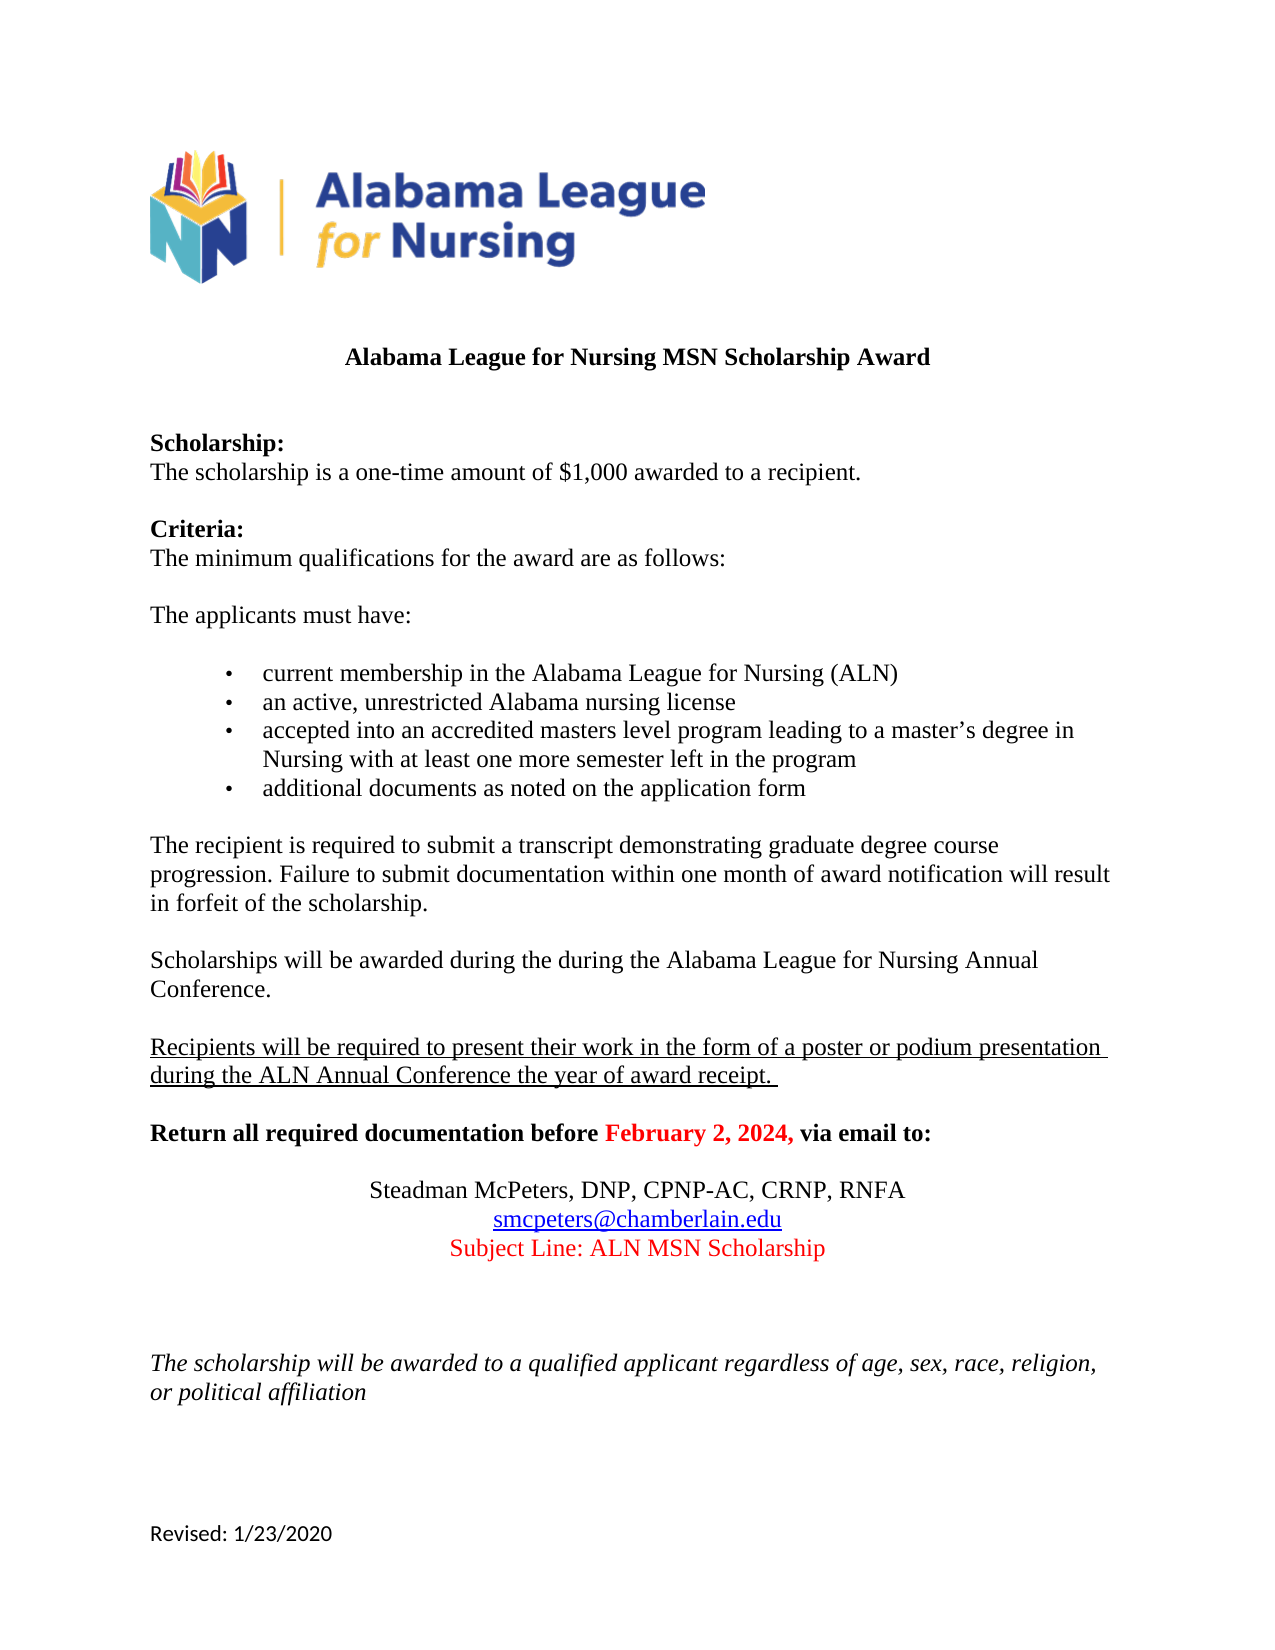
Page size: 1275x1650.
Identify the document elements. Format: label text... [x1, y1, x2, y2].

list accepted into an accredited masters level program leading to a master’s degree in Nursing with at least one more semester left in the program [225, 715, 1125, 773]
picture [150, 150, 705, 284]
text The recipient is required to submit a transcript demonstrating graduate degree course progression. Failure to submit documentation within one month of award notification will result in forfeit of the scholarship. [150, 830, 1125, 917]
text Steadman McPeters, DNP, CPNP-AC, CRNP, RNFA [150, 1175, 1125, 1204]
text smcpeters@chamberlain.edu [150, 1204, 1125, 1233]
text Alabama League for Nursing MSN Scholarship Award [150, 342, 1125, 370]
text The minimum qualifications for the award are as follows: [150, 543, 1125, 572]
text Subject Line: ALN MSN Scholarship [150, 1233, 1125, 1262]
text Scholarships will be awarded during the during the Alabama League for Nursing Annual Conference. [150, 945, 1125, 1003]
text The scholarship will be awarded to a qualified applicant regardless of age, sex, race, religion, or political affiliation [150, 1348, 1125, 1405]
list current membership in the Alabama League for Nursing (ALN) [225, 658, 1125, 687]
text The scholarship is a one-time amount of $1,000 awarded to a recipient. [150, 457, 1125, 485]
text Scholarship: [150, 428, 1125, 457]
text The applicants must have: [150, 600, 1125, 629]
text Recipients will be required to present their work in the form of a poster or podium presentation during the ALN Annual Conference the year of award receipt. [150, 1032, 1125, 1089]
list additional documents as noted on the application form [225, 773, 1125, 802]
text Criteria: [150, 514, 1125, 543]
list an active, unrestricted Alabama nursing license [225, 687, 1125, 715]
text Return all required documentation before February 2, 2024, via email to: [150, 1118, 1125, 1147]
